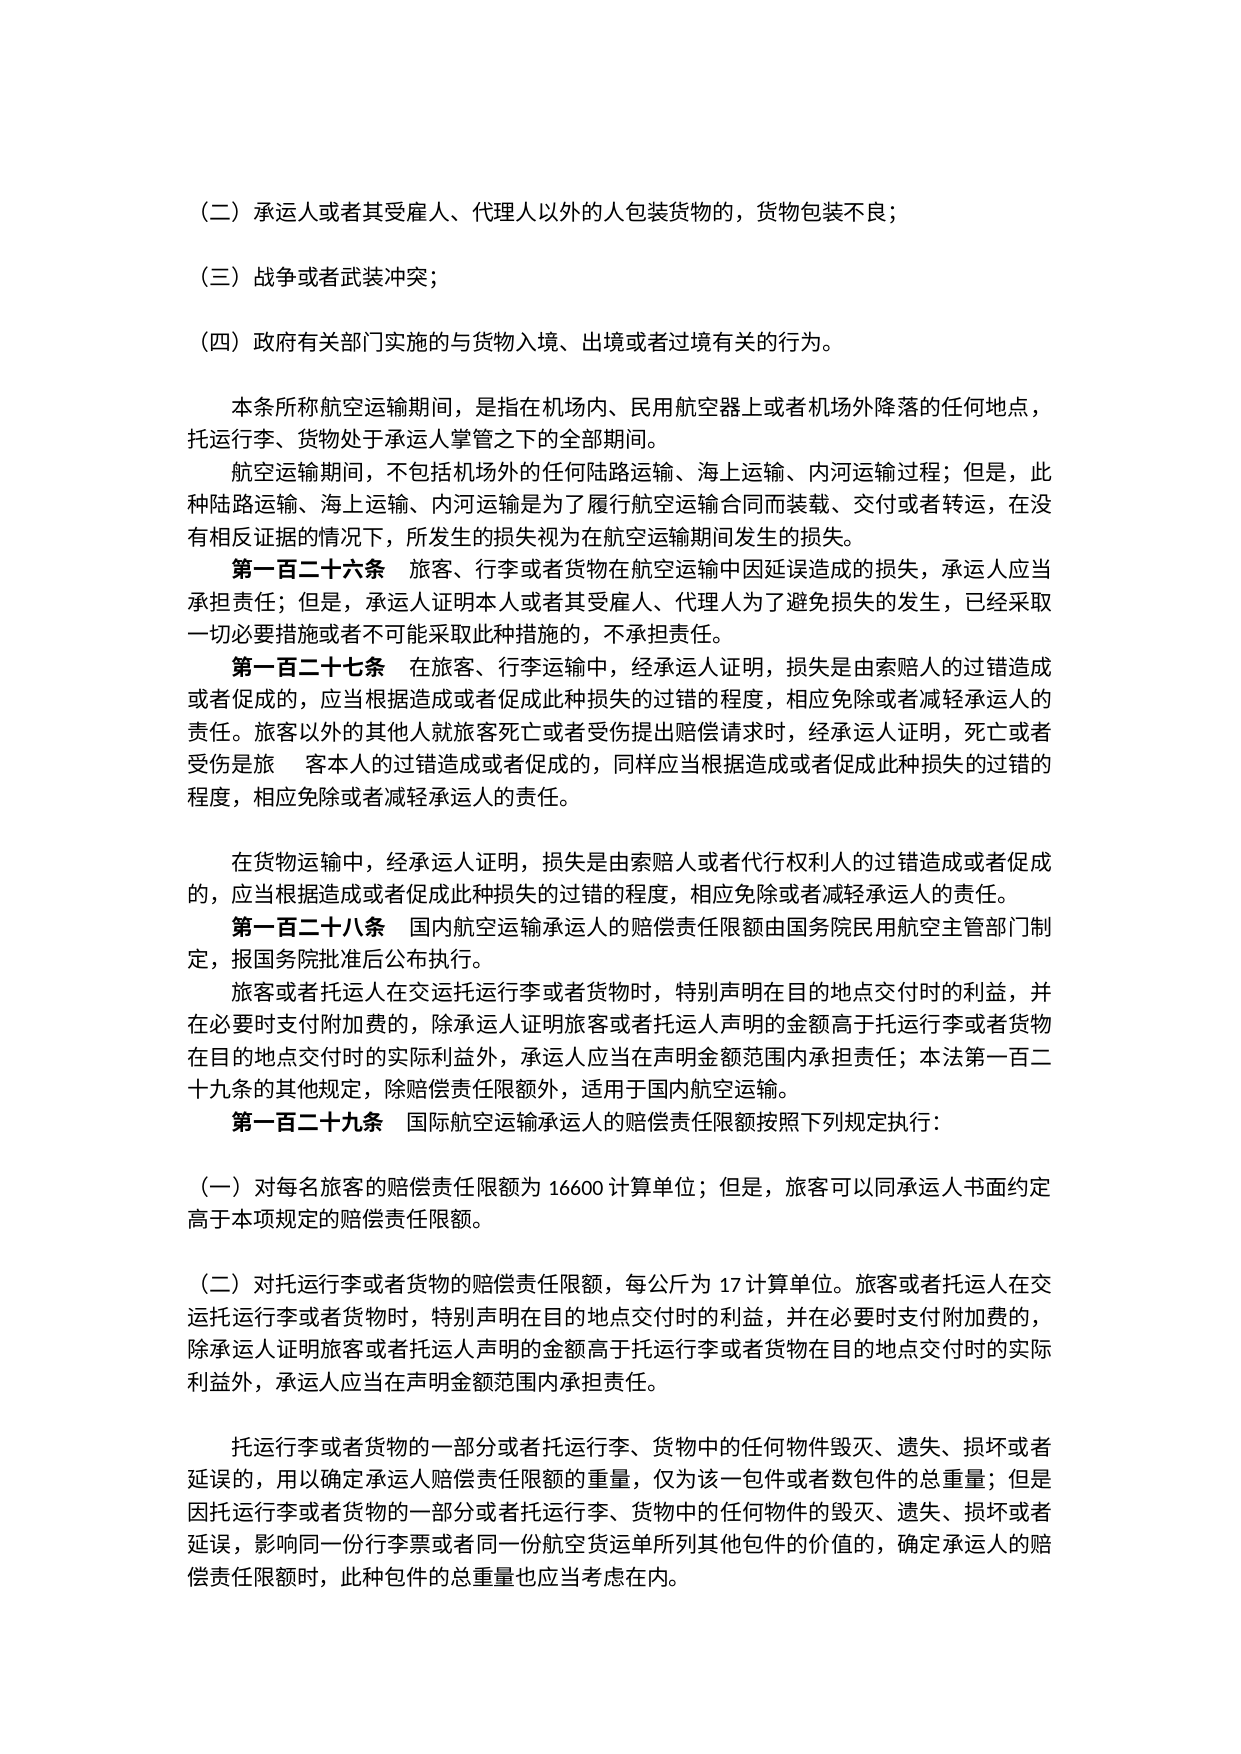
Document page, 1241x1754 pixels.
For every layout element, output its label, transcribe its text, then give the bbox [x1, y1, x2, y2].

text 第一百二十九条 国际航空运输承运人的赔偿责任限额按照下列规定执行： [187, 1104, 1053, 1137]
text （二）对托运行李或者货物的赔偿责任限额，每公斤为17计算单位。旅客或者托运人在交运托运行李或者货物时，特别声明在目的地点交付时的利益，并在必要时支付附加费的，除承运人证明旅客或者托运人声明的金额高于托运行李或者货物在目的地点交付时的实际利益外，承运人应当在声明金额范围内承担责任。 [187, 1267, 1053, 1397]
text 第一百二十八条 国内航空运输承运人的赔偿责任限额由国务院民用航空主管部门制定，报国务院批准后公布执行。 [187, 909, 1053, 974]
text （三）战争或者武装冲突； [187, 259, 1053, 292]
text 第一百二十六条 旅客、行李或者货物在航空运输中因延误造成的损失，承运人应当承担责任；但是，承运人证明本人或者其受雇人、代理人为了避免损失的发生，已经采取一切必要措施或者不可能采取此种措施的，不承担责任。 [187, 552, 1053, 649]
text 第一百二十七条 在旅客、行李运输中，经承运人证明，损失是由索赔人的过错造成或者促成的，应当根据造成或者促成此种损失的过错的程度，相应免除或者减轻承运人的责任。旅客以外的其他人就旅客死亡或者受伤提出赔偿请求时，经承运人证明，死亡或者受伤是旅 客本人的过错造成或者促成的，同样应当根据造成或者促成此种损失的过错的程度，相应免除或者减轻承运人的责任。 [187, 649, 1053, 812]
text 在货物运输中，经承运人证明，损失是由索赔人或者代行权利人的过错造成或者促成的，应当根据造成或者促成此种损失的过错的程度，相应免除或者减轻承运人的责任。 [187, 844, 1053, 909]
text 托运行李或者货物的一部分或者托运行李、货物中的任何物件毁灭、遗失、损坏或者延误的，用以确定承运人赔偿责任限额的重量，仅为该一包件或者数包件的总重量；但是，因托运行李或者货物的一部分或者托运行李、货物中的任何物件的毁灭、遗失、损坏或者延误，影响同一份行李票或者同一份航空货运单所列其他包件的价值的，确定承运人的赔偿责任限额时，此种包件的总重量也应当考虑在内。 [187, 1429, 1053, 1592]
text （一）对每名旅客的赔偿责任限额为16600计算单位；但是，旅客可以同承运人书面约定高于本项规定的赔偿责任限额。 [187, 1169, 1053, 1234]
text （二）承运人或者其受雇人、代理人以外的人包装货物的，货物包装不良； [187, 194, 1053, 227]
text 航空运输期间，不包括机场外的任何陆路运输、海上运输、内河运输过程；但是，此种陆路运输、海上运输、内河运输是为了履行航空运输合同而装载、交付或者转运，在没有相反证据的情况下，所发生的损失视为在航空运输期间发生的损失。 [187, 454, 1053, 552]
text 旅客或者托运人在交运托运行李或者货物时，特别声明在目的地点交付时的利益，并在必要时支付附加费的，除承运人证明旅客或者托运人声明的金额高于托运行李或者货物在目的地点交付时的实际利益外，承运人应当在声明金额范围内承担责任；本法第一百二十九条的其他规定，除赔偿责任限额外，适用于国内航空运输。 [187, 974, 1053, 1104]
text 本条所称航空运输期间，是指在机场内、民用航空器上或者机场外降落的任何地点，托运行李、货物处于承运人掌管之下的全部期间。 [187, 389, 1053, 454]
text （四）政府有关部门实施的与货物入境、出境或者过境有关的行为。 [187, 324, 1053, 357]
